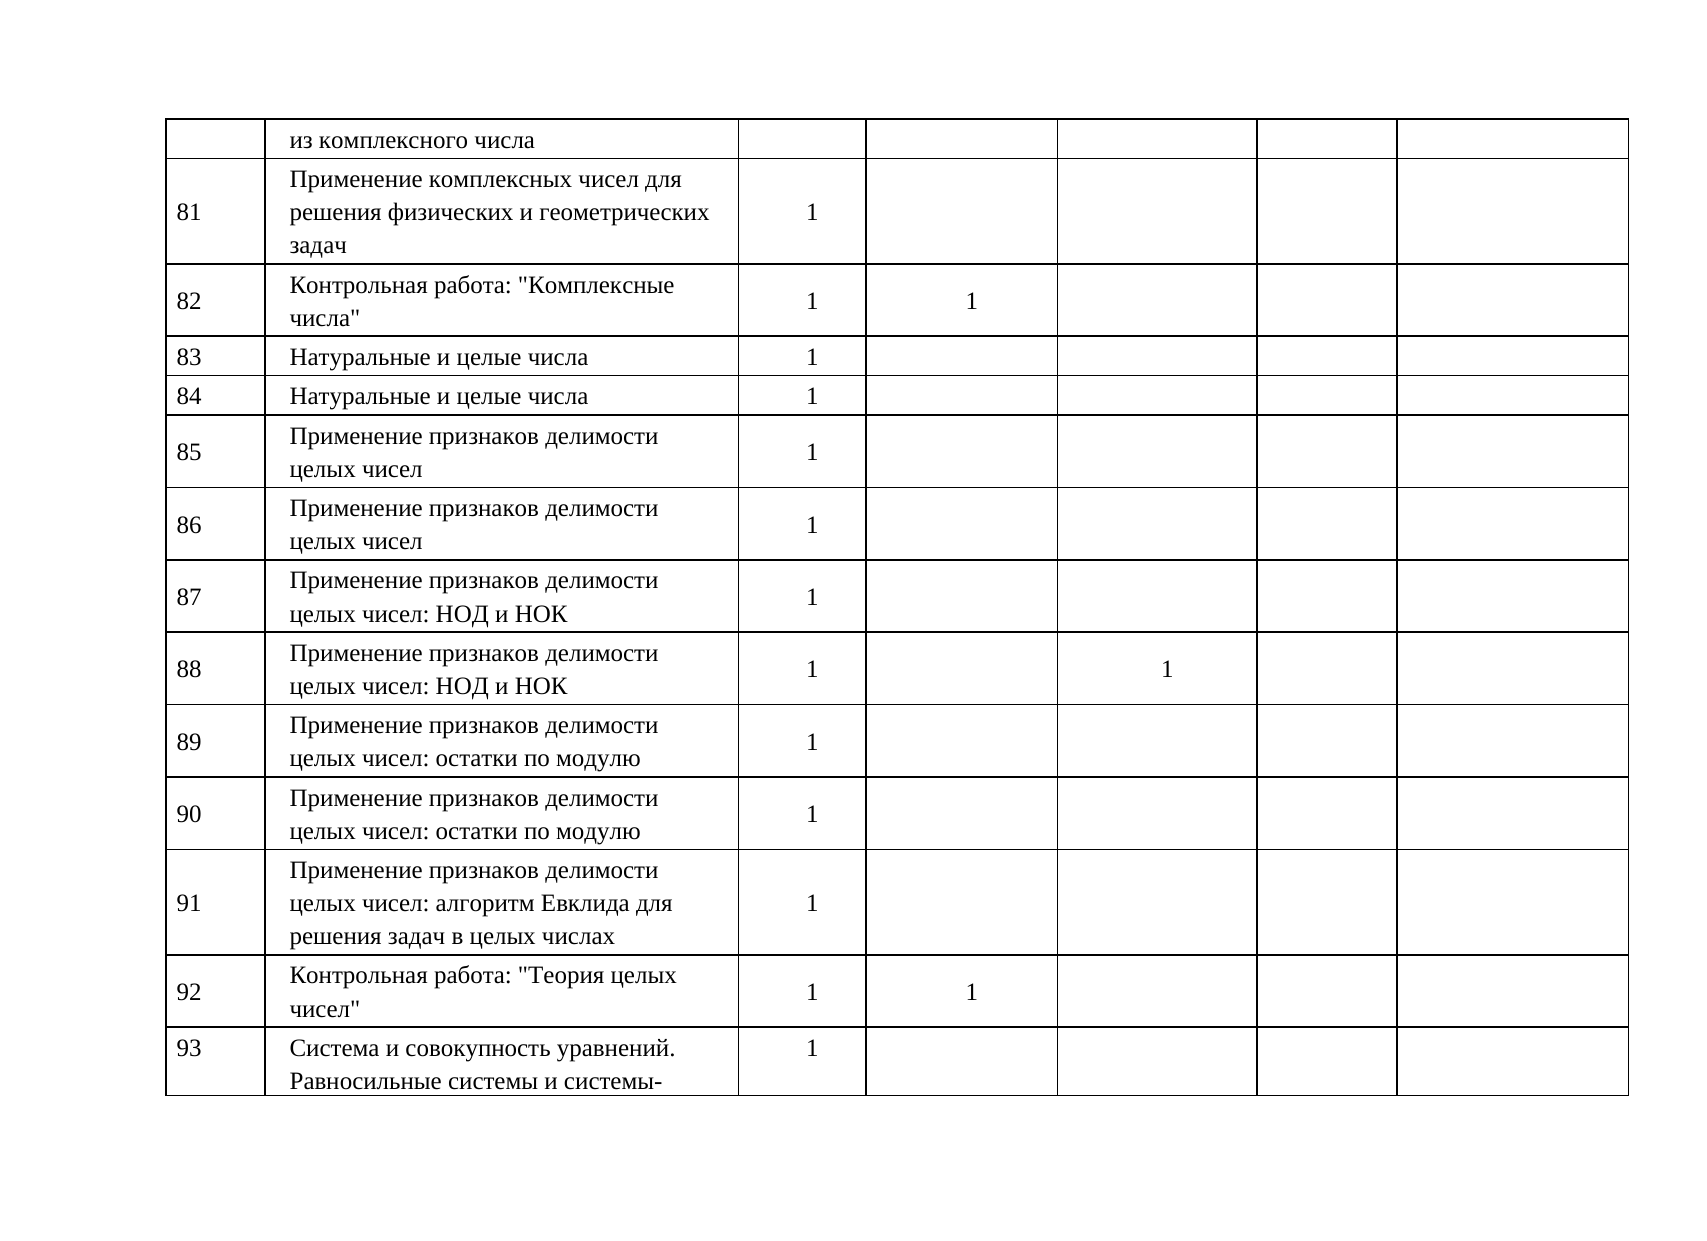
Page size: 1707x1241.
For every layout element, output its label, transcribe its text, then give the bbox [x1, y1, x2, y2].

table_cell 80 [167, 120, 264, 157]
table_cell [1258, 488, 1396, 559]
table_cell [1258, 850, 1396, 954]
table_cell [1058, 265, 1256, 335]
table_cell 1 [739, 376, 865, 414]
table_cell 89 [167, 705, 264, 776]
table_cell [1058, 337, 1256, 375]
table_cell Применение признаков делимости целых чисел [266, 416, 738, 486]
table_cell [1258, 705, 1396, 776]
table_cell [1258, 633, 1396, 704]
table_cell [867, 337, 1057, 375]
table_cell [1398, 265, 1628, 335]
table_cell 90 [167, 778, 264, 848]
table_cell [1258, 956, 1396, 1026]
table_cell 86 [167, 488, 264, 559]
table_cell [1258, 159, 1396, 263]
table_cell [1058, 561, 1256, 631]
table_cell [1398, 850, 1628, 954]
table_cell [1398, 1028, 1628, 1095]
table_cell Применение признаков делимости целых чисел: НОД и НОК [266, 561, 738, 631]
table_cell 81 [167, 159, 264, 263]
table_cell Применение признаков делимости целых чисел: остатки по модулю [266, 705, 738, 776]
table_cell [1258, 778, 1396, 848]
table_cell 93 [167, 1028, 264, 1095]
table_cell [1398, 956, 1628, 1026]
table_cell [1398, 778, 1628, 848]
table_cell [1058, 705, 1256, 776]
table_cell [1058, 376, 1256, 414]
table_cell [1398, 488, 1628, 559]
table_cell [1258, 120, 1396, 157]
table_cell [1258, 561, 1396, 631]
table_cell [266, 1028, 738, 1095]
table_cell 1 [739, 956, 865, 1026]
table_cell 1 [739, 416, 865, 486]
table_cell [1398, 337, 1628, 375]
table_cell [1398, 416, 1628, 486]
table_cell [1258, 337, 1396, 375]
table_cell [1058, 850, 1256, 954]
table_cell Применение признаков делимости целых чисел: остатки по модулю [266, 778, 738, 848]
table_cell [1258, 416, 1396, 486]
table_cell 1 [739, 1028, 865, 1095]
table_cell [867, 376, 1057, 414]
table_cell [1398, 159, 1628, 263]
table_cell [1058, 120, 1256, 157]
table_cell [1058, 1028, 1256, 1095]
table_cell [867, 120, 1057, 157]
table_cell [1258, 376, 1396, 414]
table_cell 1 [867, 956, 1057, 1026]
table_cell 1 [739, 633, 865, 704]
table_cell [867, 850, 1057, 954]
table_cell [1258, 265, 1396, 335]
table_cell 1 [739, 159, 865, 263]
table_cell [1398, 120, 1628, 157]
table_cell Применение признаков делимости целых чисел [266, 488, 738, 559]
table_cell 88 [167, 633, 264, 704]
table_cell [1058, 416, 1256, 486]
table_cell [1058, 956, 1256, 1026]
table_cell [867, 633, 1057, 704]
table_cell 1 [739, 265, 865, 335]
table_cell Контрольная работа: "Комплексные числа" [266, 265, 738, 335]
table_cell [867, 488, 1057, 559]
table_cell Натуральные и целые числа [266, 337, 738, 375]
table_cell 1 [1058, 633, 1256, 704]
table_cell 91 [167, 850, 264, 954]
table_cell [867, 778, 1057, 848]
table_cell 92 [167, 956, 264, 1026]
table_cell [867, 1028, 1057, 1095]
table_cell 1 [739, 705, 865, 776]
table_cell 1 [739, 120, 865, 157]
table_cell [1398, 376, 1628, 414]
table_cell [1058, 488, 1256, 559]
table_cell 1 [739, 850, 865, 954]
table_cell 1 [739, 561, 865, 631]
table_cell [1058, 778, 1256, 848]
table_cell Контрольная работа: "Теория целых чисел" [266, 956, 738, 1026]
table_cell [867, 561, 1057, 631]
table_cell 1 [739, 337, 865, 375]
table_cell Натуральные и целые числа [266, 376, 738, 414]
table_cell [1398, 705, 1628, 776]
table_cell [266, 120, 738, 157]
table_cell 87 [167, 561, 264, 631]
table_cell Применение признаков делимости целых чисел: НОД и НОК [266, 633, 738, 704]
table_cell 82 [167, 265, 264, 335]
table_cell [1398, 633, 1628, 704]
table_cell 1 [739, 488, 865, 559]
table_cell 1 [739, 778, 865, 848]
table_cell [867, 159, 1057, 263]
table_cell [1258, 1028, 1396, 1095]
table_cell 1 [867, 265, 1057, 335]
table_cell [867, 416, 1057, 486]
table_cell [1058, 159, 1256, 263]
table_cell [867, 705, 1057, 776]
table_cell 84 [167, 376, 264, 414]
table_cell Применение признаков делимости целых чисел: алгоритм Евклида для решения задач в целых числах [266, 850, 738, 954]
table_cell Применение комплексных чисел для решения физических и геометрических задач [266, 159, 738, 263]
table_cell 85 [167, 416, 264, 486]
table_cell [1398, 561, 1628, 631]
table_cell 83 [167, 337, 264, 375]
